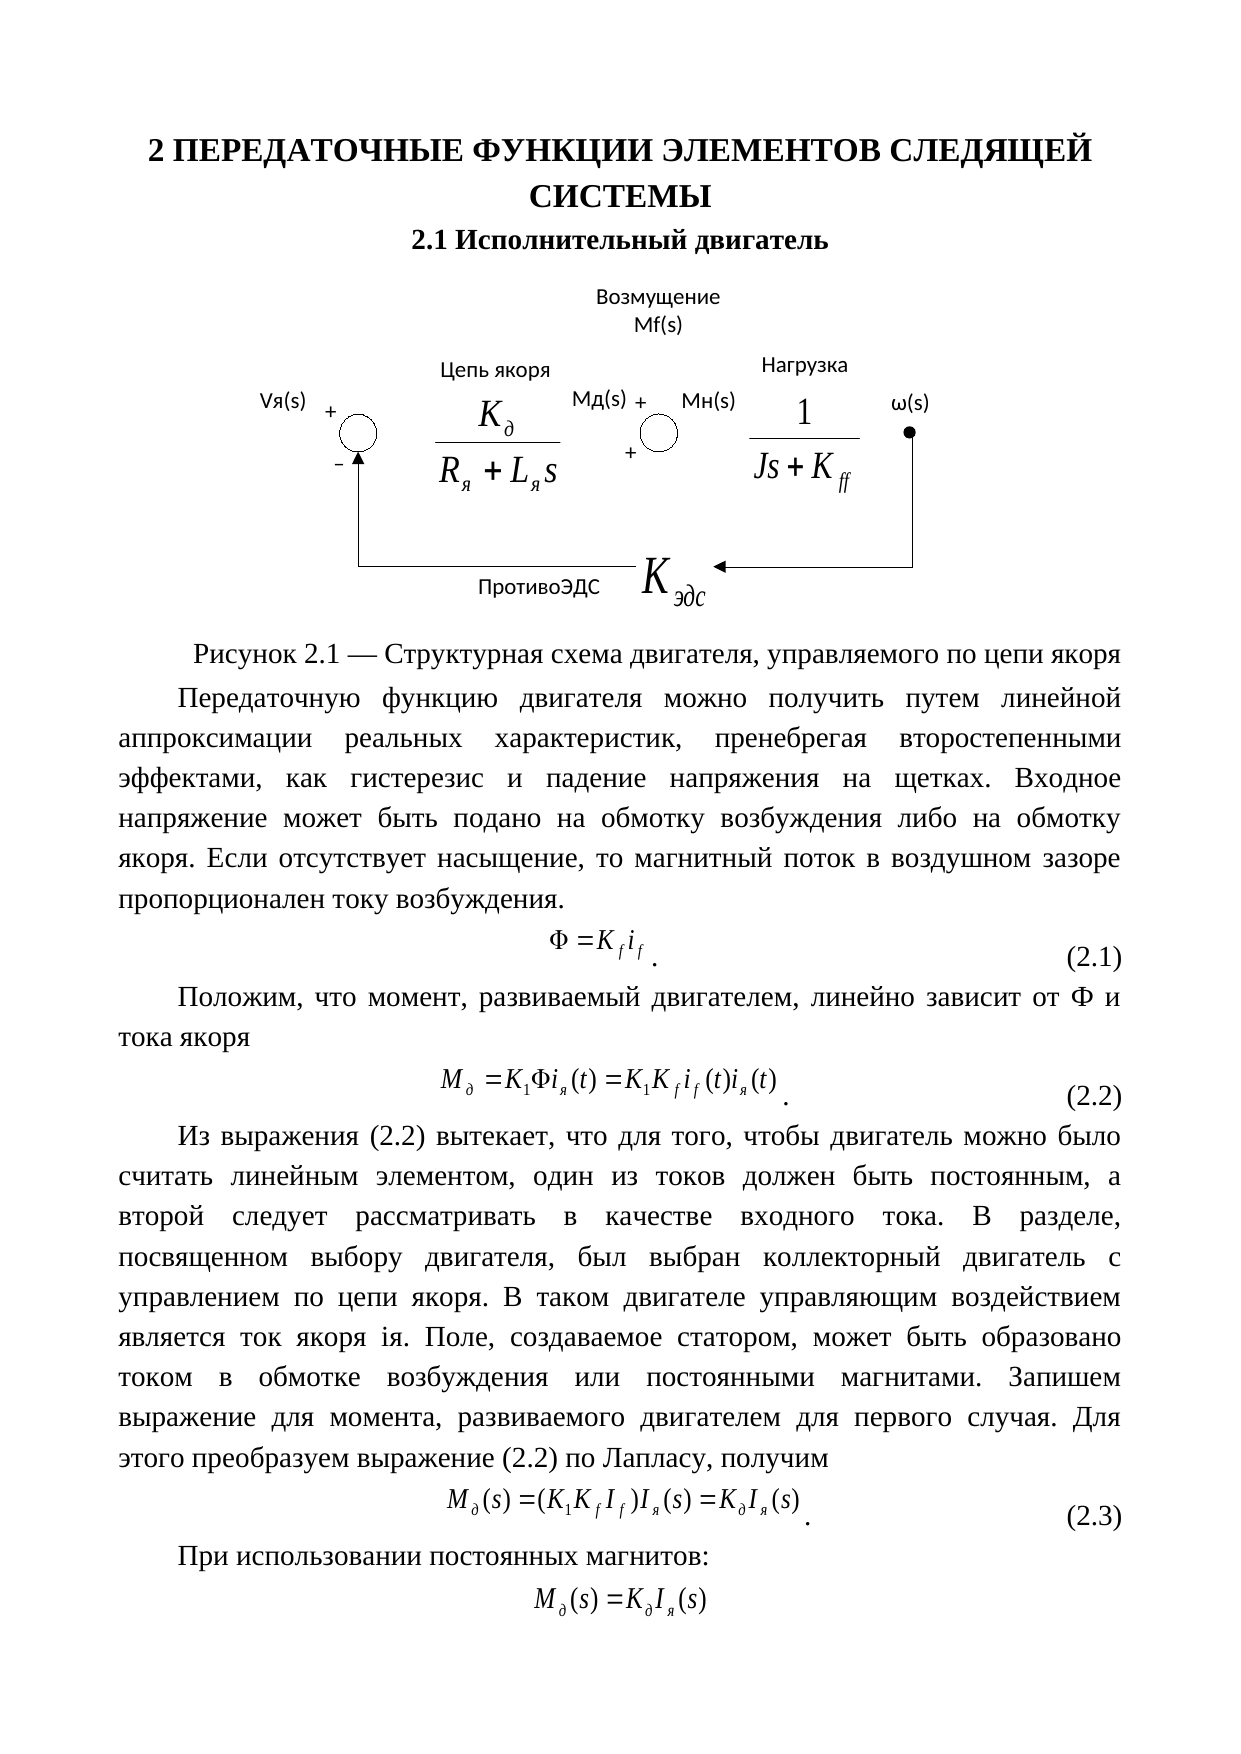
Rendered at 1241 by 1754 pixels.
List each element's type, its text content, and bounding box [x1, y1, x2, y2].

text Из выражения (2.2) вытекает, что для того, чтобы двигатель можно было считать линейным элементом, один из токов должен быть постоянным, а второй следует рассматривать в качестве входного тока. В разделе, посвященном выбору двигателя, был выбран коллекторный двигатель с управлением по цепи якоря. В таком двигателе управляющим воздействием является ток якоря iя. Поле, создаваемое статором, может быть образовано током в обмотке возбуждения или постоянными магнитами. Запишем выражение для момента, развиваемого двигателем для первого случая. Для этого преобразуем выражение (2.2) по Лапласу, получим [118, 1118, 1122, 1473]
text Рисунок 2.1 — Структурная схема двигателя, управляемого по цепи якоря [118, 636, 1122, 670]
text Передаточную функцию двигателя можно получить путем линейной аппроксимации реальных характеристик, пренебрегая второстепенными эффектами, как гистерезис и падение напряжения на щетках. Входное напряжение может быть подано на обмотку возбуждения либо на обмотку якоря. Если отсутствует насыщение, то магнитный поток в воздушном зазоре пропорционален току возбуждения. [118, 680, 1122, 914]
text 2 Передаточные функции элементов следящей системы [118, 130, 1122, 214]
text При использовании постоянных магнитов: [118, 1538, 1122, 1572]
text . (2.2) [118, 1060, 1122, 1111]
text . (2.1) [118, 921, 1122, 973]
text . (2.3) [118, 1480, 1122, 1532]
text Положим, что момент, развиваемый двигателем, линейно зависит от Ф и тока якоря [118, 979, 1122, 1053]
text 2.1 Исполнительный двигатель [118, 222, 1122, 255]
